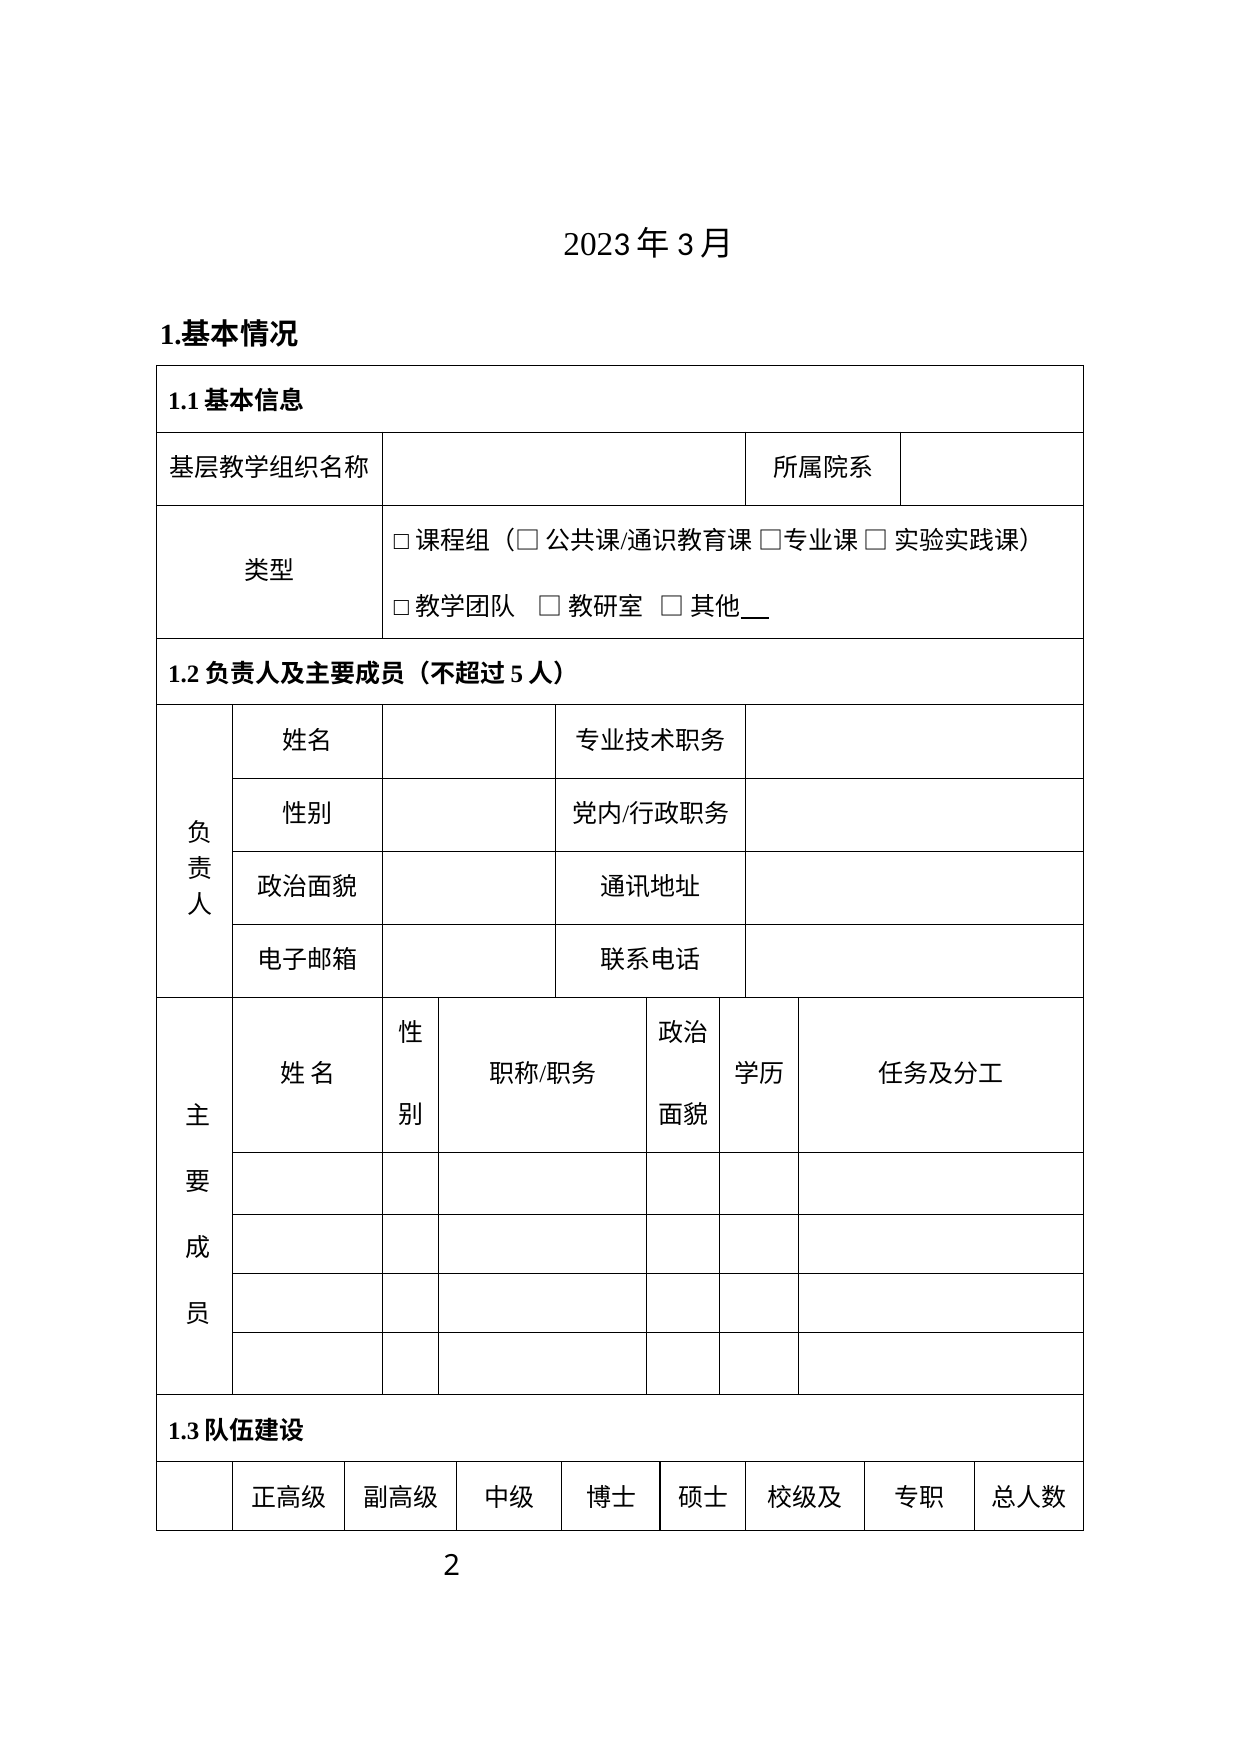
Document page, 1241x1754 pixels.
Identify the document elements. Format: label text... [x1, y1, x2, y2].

table_cell [799, 1274, 1083, 1332]
table_cell [383, 1215, 438, 1272]
table_cell [439, 1153, 646, 1213]
table_cell [383, 705, 555, 777]
table_cell [383, 779, 555, 851]
table_cell [233, 1215, 382, 1272]
table_cell 主 要 成 员 [157, 998, 232, 1394]
table_cell 职称/职务 [439, 998, 646, 1152]
table_cell [720, 1274, 798, 1332]
table_cell [439, 1274, 646, 1332]
table_cell [799, 1333, 1083, 1394]
table_cell 1.2 负责人及主要成员（不超过5人） [157, 639, 1083, 704]
table_cell [647, 1153, 719, 1213]
table_cell 姓名 [233, 705, 382, 777]
table_header 1.1基本信息 [157, 366, 1083, 432]
table_cell [901, 433, 1083, 505]
table_cell 政治面貌 [233, 852, 382, 924]
table_cell 基层教学组织名称 [157, 433, 382, 505]
table_cell 所属院系 [746, 433, 900, 505]
table_cell 总人数 [975, 1462, 1083, 1529]
table_cell 党内/行政职务 [556, 779, 745, 851]
table_cell 性别 [233, 779, 382, 851]
table_cell [383, 433, 745, 505]
table_cell [647, 1215, 719, 1272]
table_cell [647, 1274, 719, 1332]
table_cell [439, 1215, 646, 1272]
table_cell [746, 705, 1083, 777]
table_cell 中级 及以下 [457, 1462, 561, 1529]
table_cell 博士 [562, 1462, 659, 1529]
table_cell [233, 1333, 382, 1394]
table_cell [233, 1153, 382, 1213]
table_cell [746, 779, 1083, 851]
table_cell [746, 925, 1083, 997]
table_cell 负 责 人 [157, 705, 232, 997]
table_cell 性 别 [383, 998, 438, 1152]
table_cell [383, 1333, 438, 1394]
table_cell 校级及以上教学名师 [746, 1462, 864, 1529]
text 2023年3月 [159, 214, 1081, 266]
table_cell 正高级 [233, 1462, 344, 1529]
table_cell [720, 1333, 798, 1394]
table_cell [799, 1215, 1083, 1272]
table_cell 副高级 [345, 1462, 456, 1529]
table_cell 硕士 [661, 1462, 745, 1529]
table_cell 类型 [157, 506, 382, 637]
table_cell [799, 1153, 1083, 1213]
table_cell 任务及分工 [799, 998, 1083, 1152]
table_cell 1.3队伍建设 [157, 1395, 1083, 1461]
table_cell □ 课程组（□ 公共课/通识教育课 □专业课 □ 实验实践课） □ 教学团队 □ 教研室 □ 其他 [383, 506, 1083, 637]
table_cell [720, 1153, 798, 1213]
table_cell [647, 1333, 719, 1394]
table_cell 政治面貌 [647, 998, 719, 1152]
table_cell [233, 1274, 382, 1332]
table_cell 学历 [720, 998, 798, 1152]
table_cell [383, 925, 555, 997]
text 1.基本情况 [159, 299, 1081, 365]
table_cell 电子邮箱 [233, 925, 382, 997]
table_cell [383, 852, 555, 924]
table_cell [720, 1215, 798, 1272]
table_cell 专职 教师 [865, 1462, 974, 1529]
table_cell 姓 名 [233, 998, 382, 1152]
table_cell 专业技术职务 [556, 705, 745, 777]
table_cell [383, 1274, 438, 1332]
table_cell [157, 1462, 232, 1529]
table_cell [439, 1333, 646, 1394]
table_cell [746, 852, 1083, 924]
table_cell 联系电话 [556, 925, 745, 997]
table_cell 通讯地址 [556, 852, 745, 924]
table_cell [383, 1153, 438, 1213]
